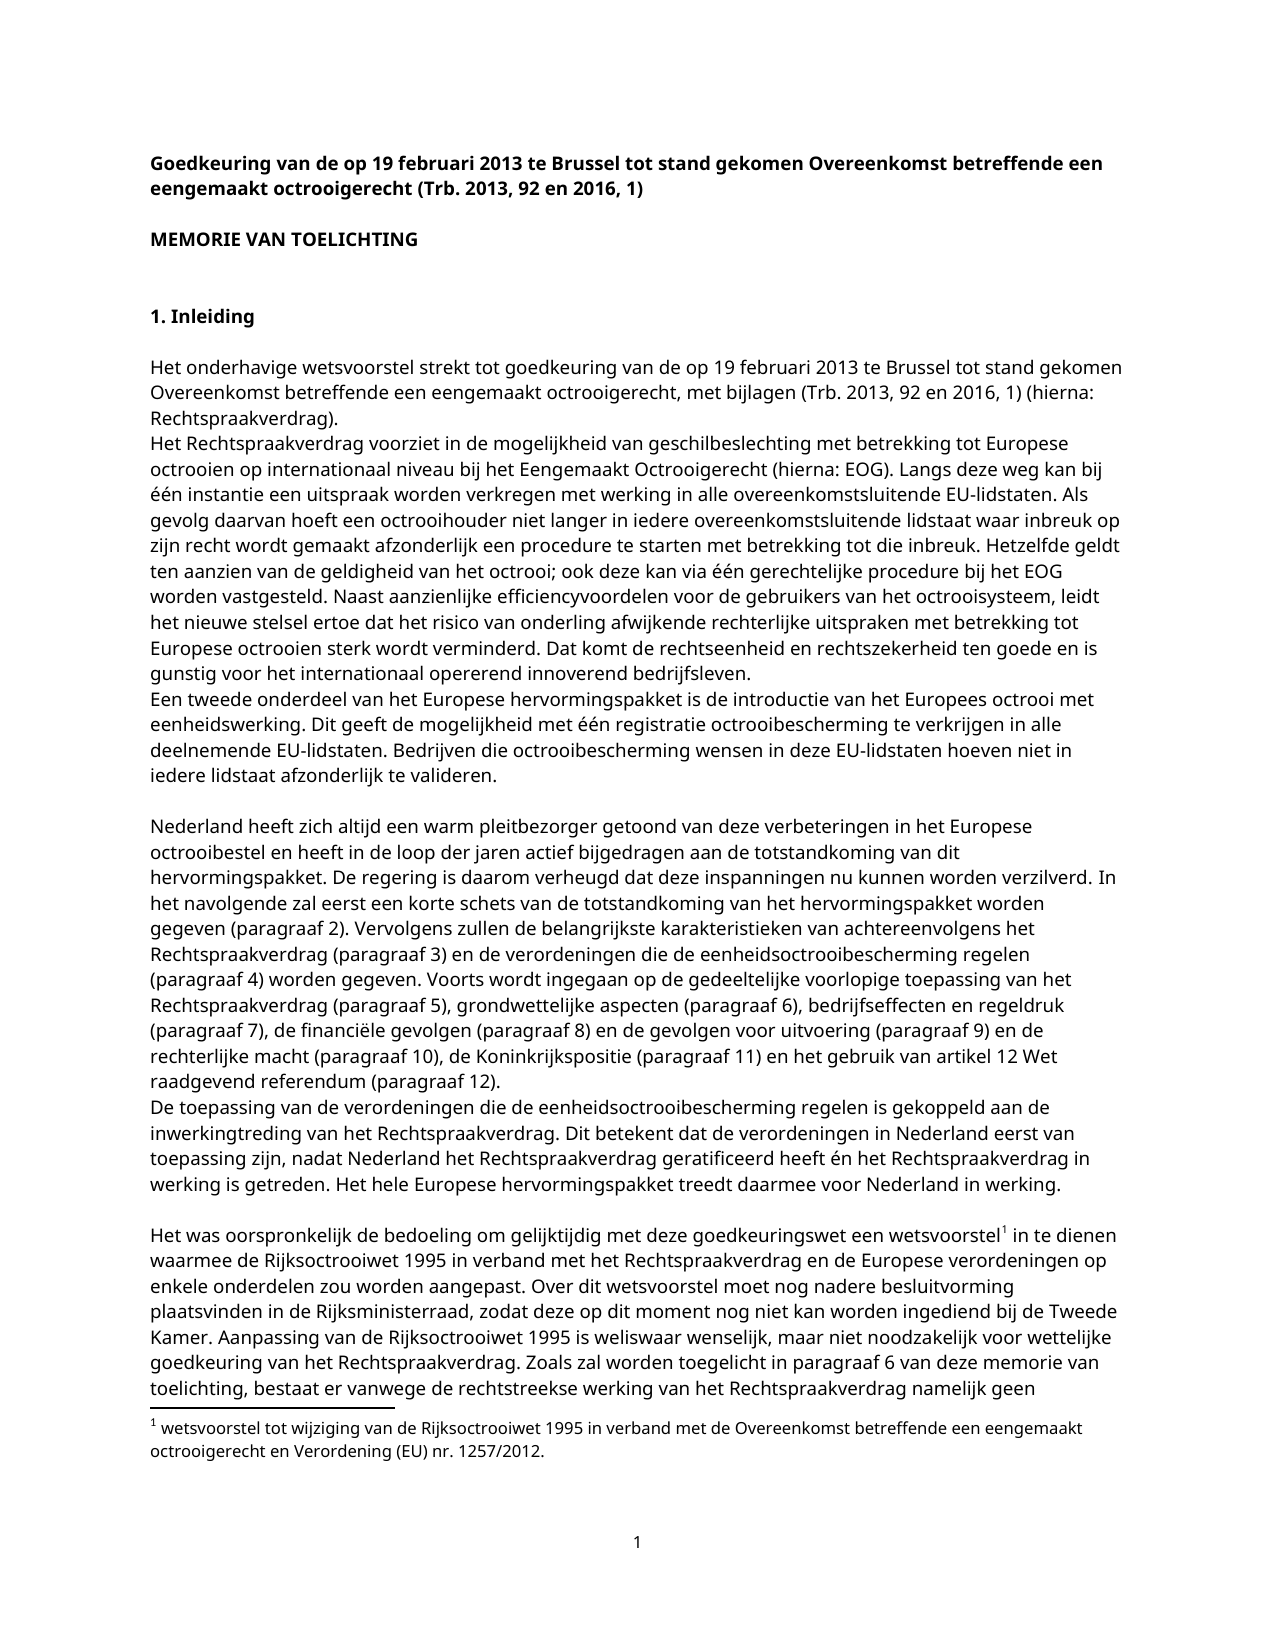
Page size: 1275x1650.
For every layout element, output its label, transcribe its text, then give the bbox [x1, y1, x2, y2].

text Goedkeuring van de op 19 februari 2013 te Brussel tot stand gekomen Overeenkomst betreffende een eengemaakt octrooigerecht (Trb. 2013, 92 en 2016, 1) [150, 150, 1125, 201]
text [150, 1094, 1125, 1401]
text Het onderhavige wetsvoorstel strekt tot goedkeuring van de op 19 februari 2013 te Brussel tot stand gekomen Overeenkomst betreffende een eengemaakt octrooigerecht, met bijlagen (Trb. 2013, 92 en 2016, 1) (hierna: Rechtspraakverdrag). [150, 354, 1125, 431]
text Een tweede onderdeel van het Europese hervormingspakket is de introductie van het Europees octrooi met eenheidswerking. Dit geeft de mogelijkheid met één registratie octrooibescherming te verkrijgen in alle deelnemende EU-lidstaten. Bedrijven die octrooibescherming wensen in deze EU-lidstaten hoeven niet in iedere lidstaat afzonderlijk te valideren. [150, 686, 1125, 788]
subtitle 1. Inleiding [150, 303, 1125, 329]
text Nederland heeft zich altijd een warm pleitbezorger getoond van deze verbeteringen in het Europese octrooibestel en heeft in de loop der jaren actief bijgedragen aan de totstandkoming van dit hervormingspakket. De regering is daarom verheugd dat deze inspanningen nu kunnen worden verzilverd. In het navolgende zal eerst een korte schets van de totstandkoming van het hervormingspakket worden gegeven (paragraaf 2). Vervolgens zullen de belangrijkste karakteristieken van achtereenvolgens het Rechtspraakverdrag (paragraaf 3) en de verordeningen die de eenheidsoctrooibescherming regelen (paragraaf 4) worden gegeven. Voorts wordt ingegaan op de gedeeltelijke voorlopige toepassing van het Rechtspraakverdrag (paragraaf 5), grondwettelijke aspecten (paragraaf 6), bedrijfseffecten en regeldruk (paragraaf 7), de financiële gevolgen (paragraaf 8) en de gevolgen voor uitvoering (paragraaf 9) en de rechterlijke macht (paragraaf 10), de Koninkrijkspositie (paragraaf 11) en het gebruik van artikel 12 Wet raadgevend referendum (paragraaf 12). [150, 813, 1125, 1094]
text MEMORIE VAN TOELICHTING [150, 227, 1125, 252]
text Het Rechtspraakverdrag voorziet in de mogelijkheid van geschilbeslechting met betrekking tot Europese octrooien op internationaal niveau bij het Eengemaakt Octrooigerecht (hierna: EOG). Langs deze weg kan bij één instantie een uitspraak worden verkregen met werking in alle overeenkomstsluitende EU-lidstaten. Als gevolg daarvan hoeft een octrooihouder niet langer in iedere overeenkomstsluitende lidstaat waar inbreuk op zijn recht wordt gemaakt afzonderlijk een procedure te starten met betrekking tot die inbreuk. Hetzelfde geldt ten aanzien van de geldigheid van het octrooi; ook deze kan via één gerechtelijke procedure bij het EOG worden vastgesteld. Naast aanzienlijke efficiencyvoordelen voor de gebruikers van het octrooisysteem, leidt het nieuwe stelsel ertoe dat het risico van onderling afwijkende rechterlijke uitspraken met betrekking tot Europese octrooien sterk wordt verminderd. Dat komt de rechtseenheid en rechtszekerheid ten goede en is gunstig voor het internationaal opererend innoverend bedrijfsleven. [150, 431, 1125, 686]
